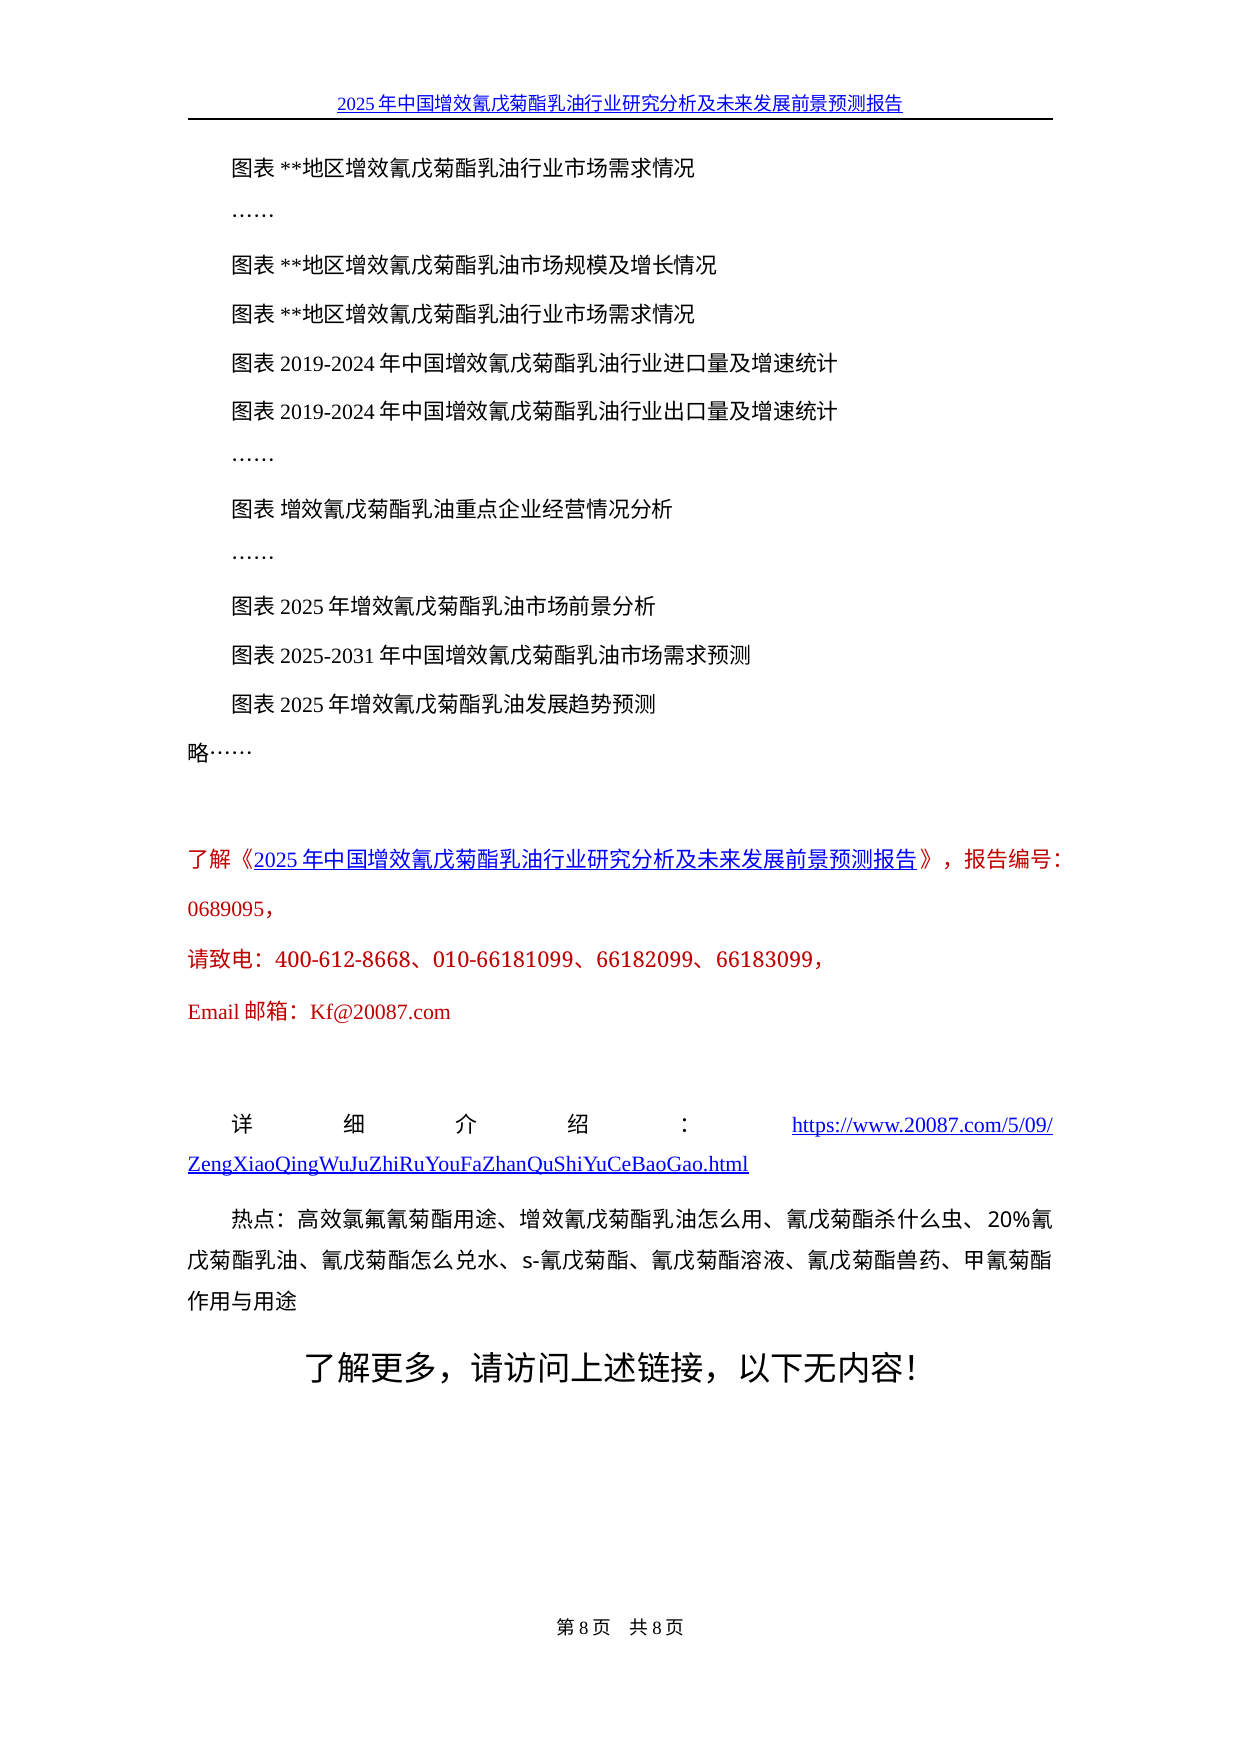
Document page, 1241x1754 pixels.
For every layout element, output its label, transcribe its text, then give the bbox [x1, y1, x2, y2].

text Email邮箱：Kf@20087.com [187, 993, 1053, 1026]
title 了解更多，请访问上述链接，以下无内容！ [187, 1333, 1053, 1398]
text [187, 150, 1053, 768]
text 详细介绍：https://www.20087.com/5/09/ZengXiaoQingWuJuZhiRuYouFaZhanQuShiYuCeBaoGao.html [187, 1106, 1053, 1179]
text 了解《2025年中国增效氰戊菊酯乳油行业研究分析及未来发展前景预测报告》，报告编号：0689095， [187, 842, 1053, 923]
text 请致电：400-612-8668、010-66181099、66182099、66183099， [187, 942, 1053, 974]
text 热点：高效氯氟氰菊酯用途、增效氰戊菊酯乳油怎么用、氰戊菊酯杀什么虫、20%氰戊菊酯乳油、氰戊菊酯怎么兑水、s-氰戊菊酯、氰戊菊酯溶液、氰戊菊酯兽药、甲氰菊酯作用与用途 [187, 1202, 1053, 1316]
